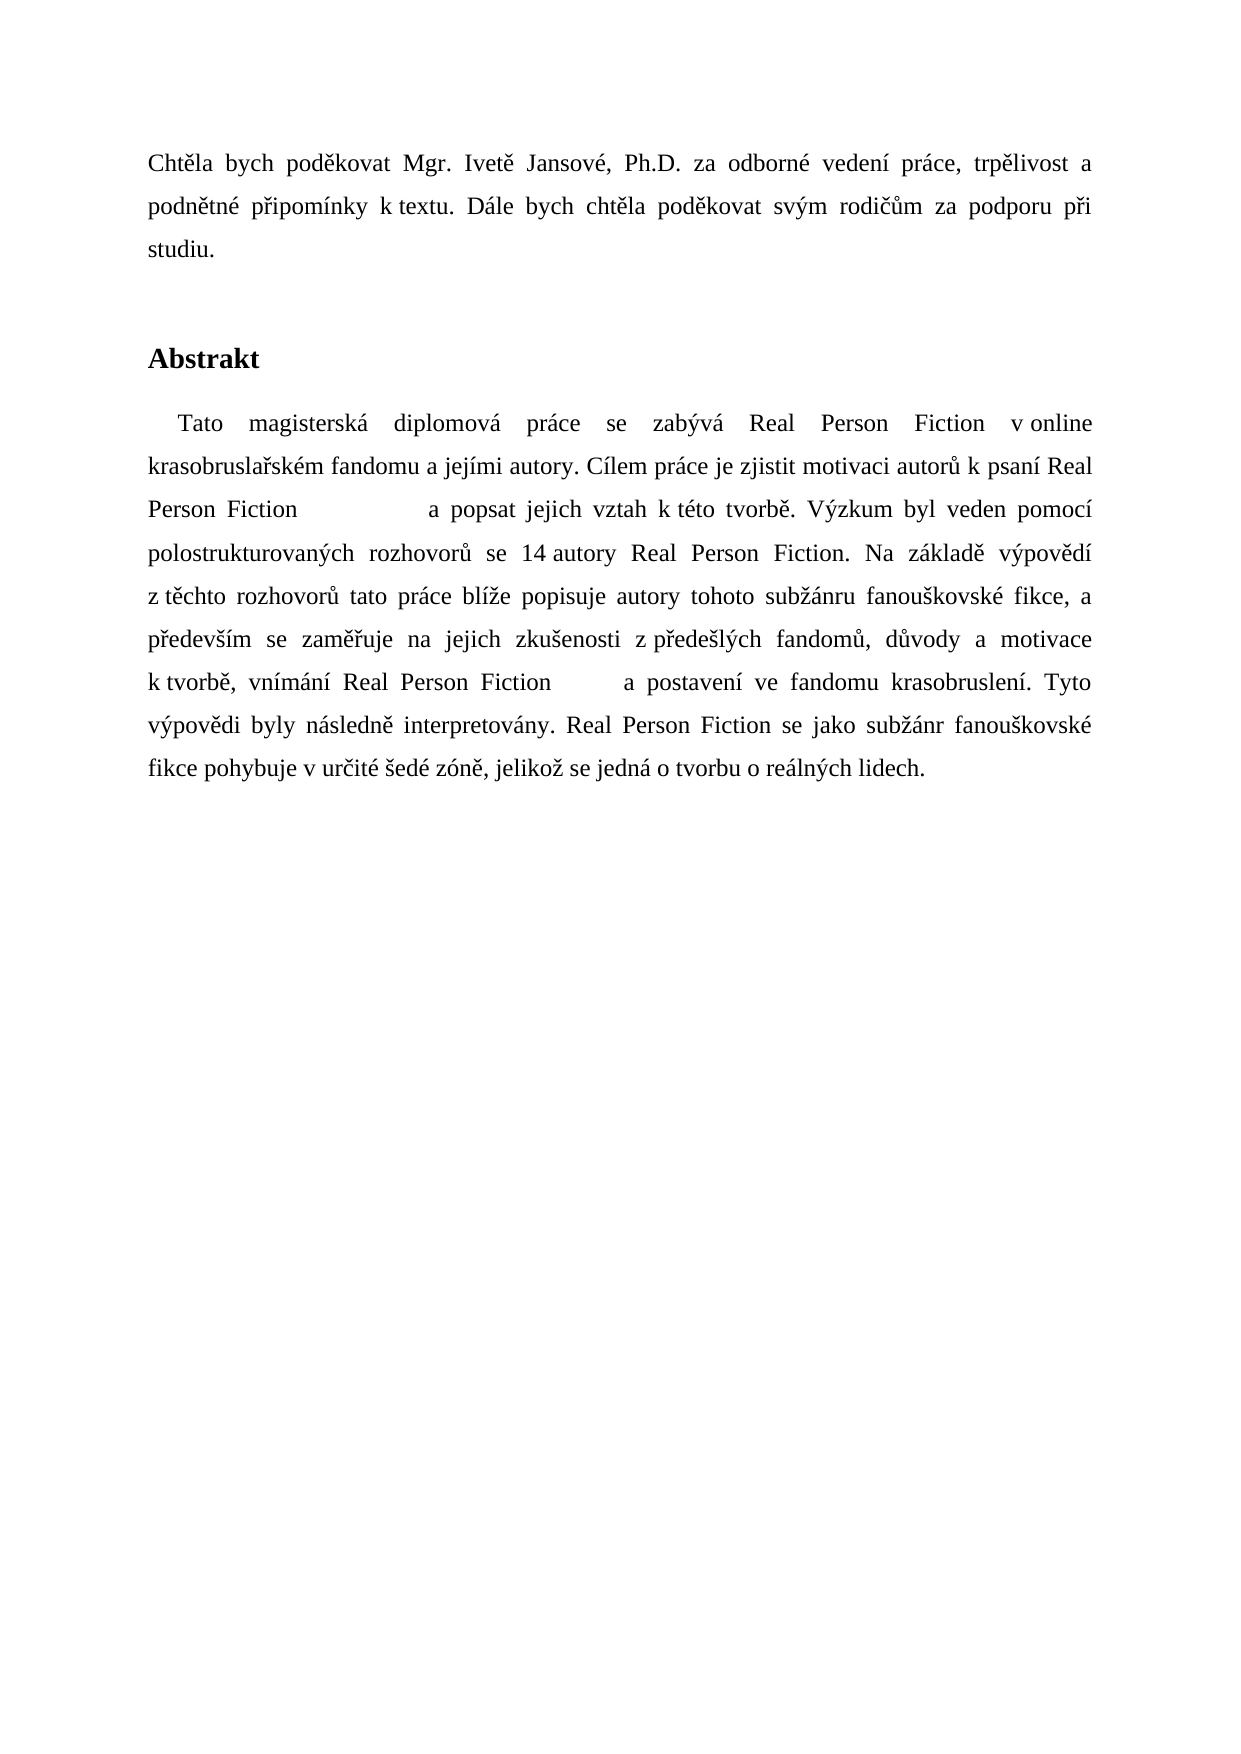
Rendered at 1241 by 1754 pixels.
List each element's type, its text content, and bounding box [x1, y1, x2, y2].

text Tato magisterská diplomová práce se zabývá Real Person Fiction v online krasobruslařském fandomu a jejími autory. Cílem práce je zjistit motivaci autorů k psaní Real Person Fiction a popsat jejich vztah k této tvorbě. Výzkum byl veden pomocí polostrukturovaných rozhovorů se 14 autory Real Person Fiction. Na základě výpovědí z těchto rozhovorů tato práce blíže popisuje autory tohoto subžánru fanouškovské fikce, a především se zaměřuje na jejich zkušenosti z předešlých fandomů, důvody a motivace k tvorbě, vnímání Real Person Fiction a postavení ve fandomu krasobruslení. Tyto výpovědi byly následně interpretovány. Real Person Fiction se jako subžánr fanouškovské fikce pohybuje v určité šedé zóně, jelikož se jedná o tvorbu o reálných lidech. [148, 408, 1093, 782]
text Chtěla bych poděkovat Mgr. Ivetě Jansové, Ph.D. za odborné vedení práce, trpělivost a podnětné připomínky k textu. Dále bych chtěla poděkovat svým rodičům za podporu při studiu. [148, 148, 1093, 263]
text Abstrakt [148, 341, 1093, 375]
